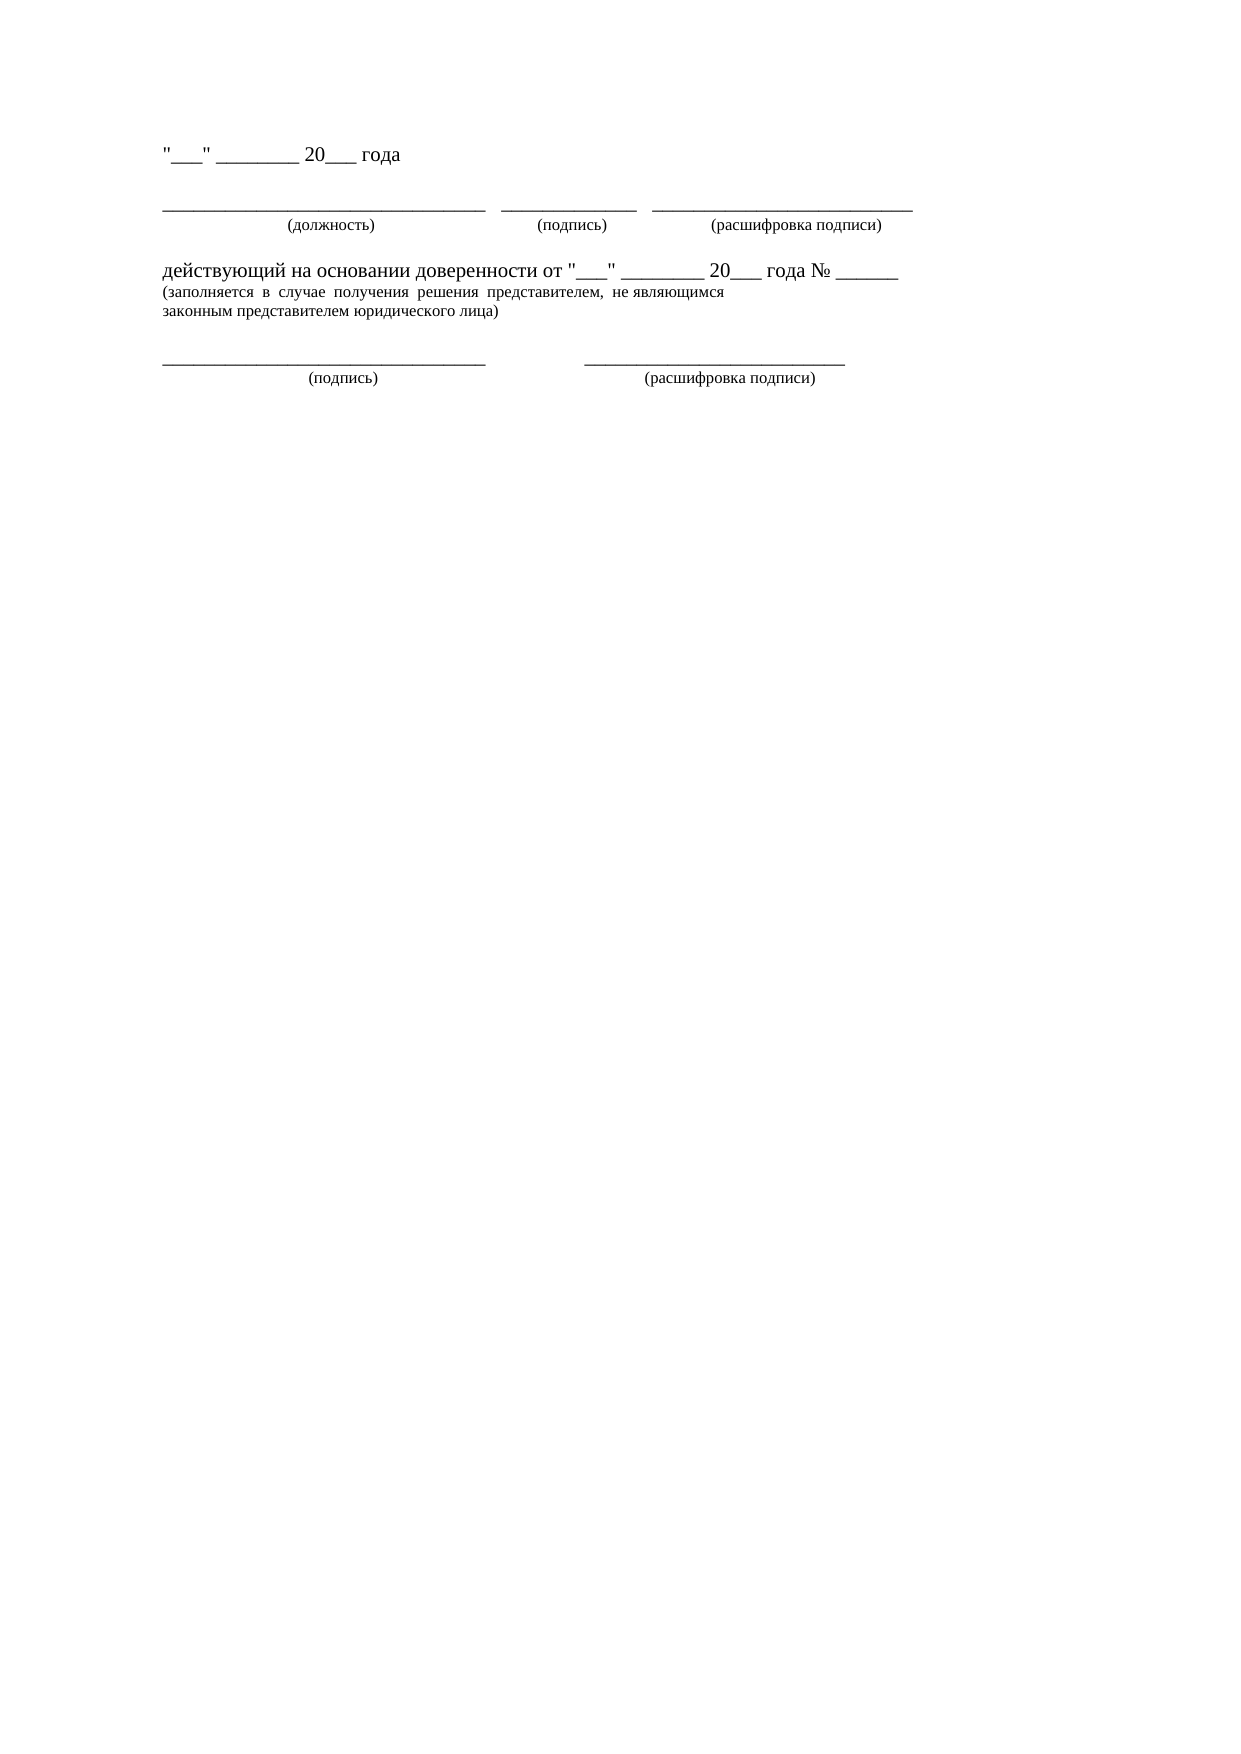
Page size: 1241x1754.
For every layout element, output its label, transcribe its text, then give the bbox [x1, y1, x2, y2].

text (заполняется в случае получения решения представителем, не являющимся [162, 282, 1107, 301]
text _______________________________ _____________ _________________________ [162, 190, 1107, 214]
text (подпись) (расшифровка подписи) [162, 368, 1107, 387]
text законным представителем юридического лица) [162, 301, 1107, 320]
text "___" ________ 20___ года [162, 142, 1107, 166]
text _______________________________ _________________________ [162, 344, 1107, 368]
text (должность) (подпись) (расшифровка подписи) [162, 214, 1107, 233]
text действующий на основании доверенности от "___" ________ 20___ года № ______ [162, 258, 1107, 282]
